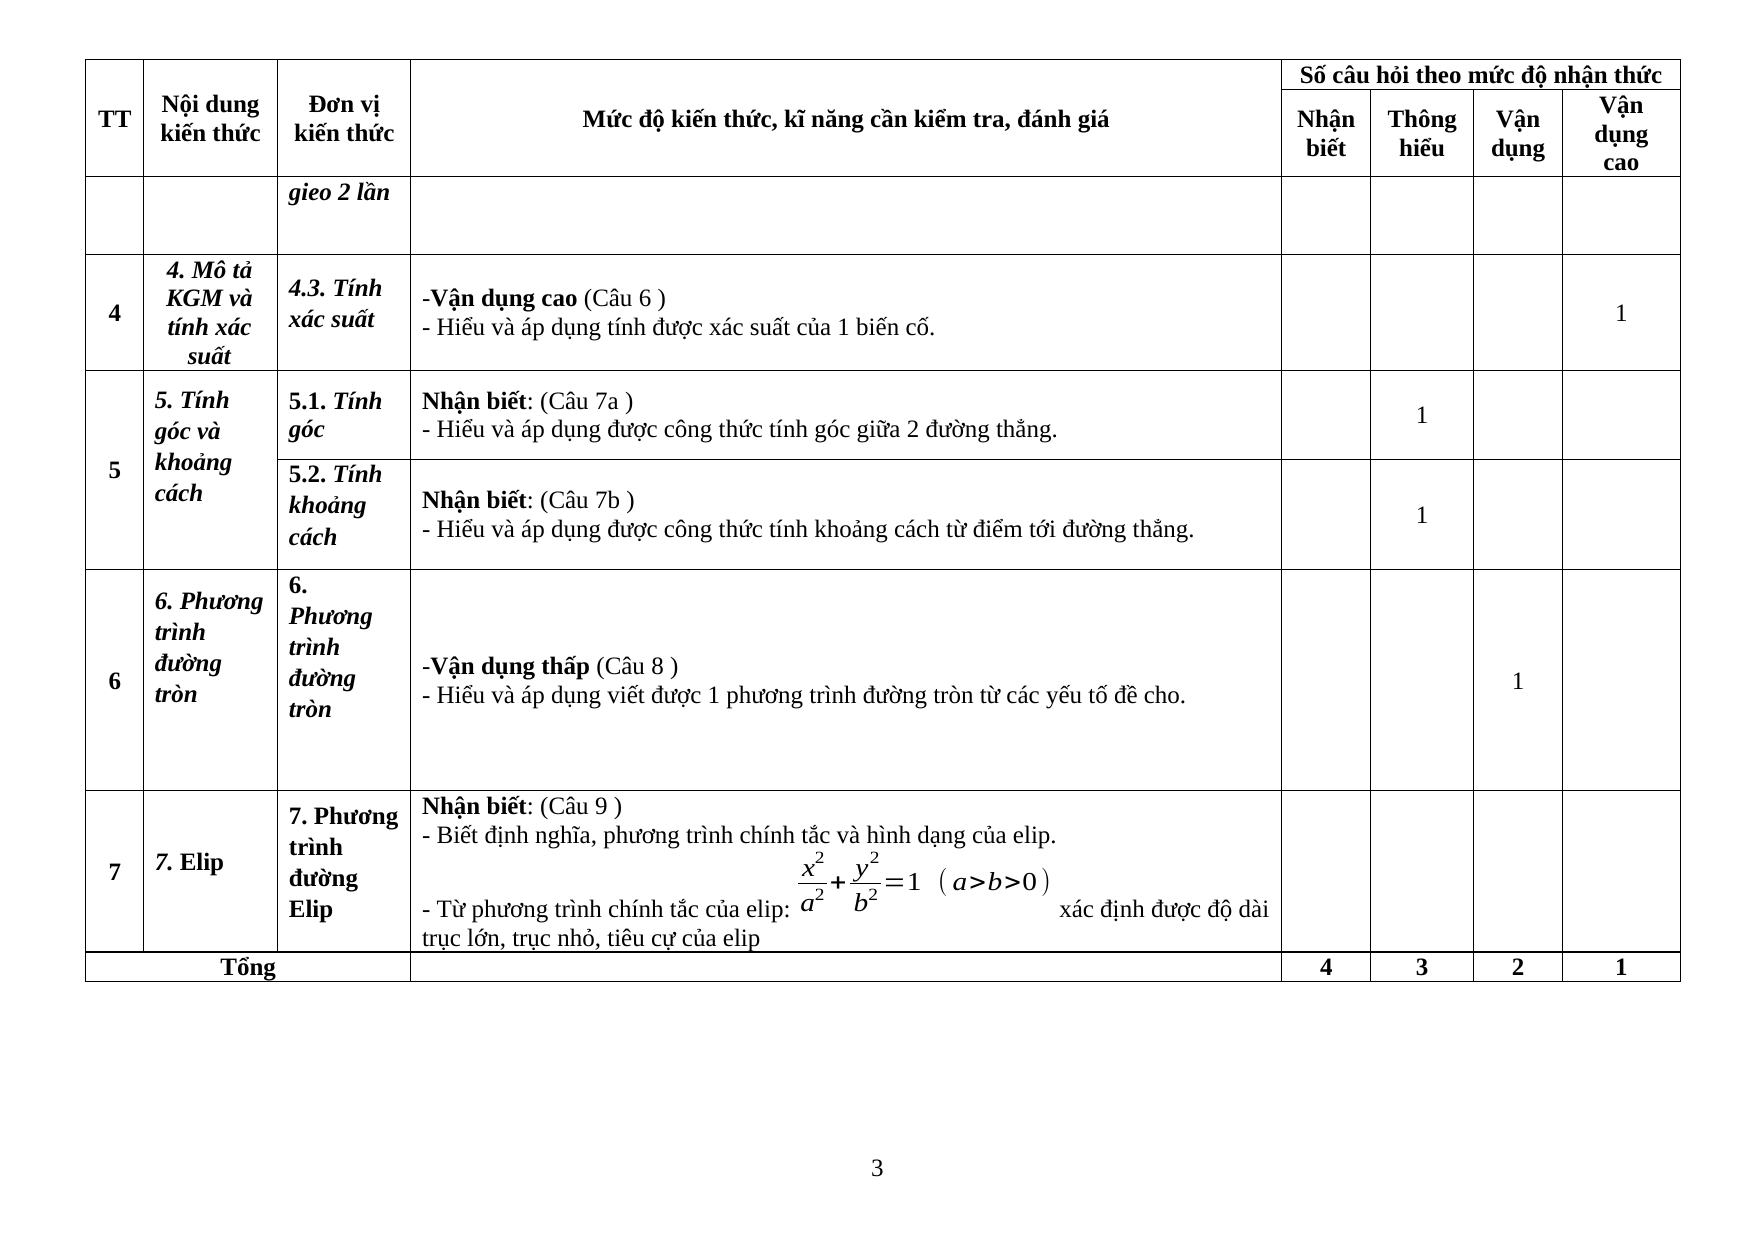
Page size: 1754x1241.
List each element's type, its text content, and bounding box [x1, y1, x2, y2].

table_header Số câu hỏi theo mức độ nhận thức [1282, 60, 1680, 89]
table_cell 7 [86, 791, 143, 951]
table_cell [1563, 570, 1680, 790]
table_cell 4.3. Tính xác suất [278, 255, 410, 370]
table_cell 6. Phương trình đường tròn [278, 570, 410, 790]
table_cell 5.2. Tính khoảng cách [278, 460, 410, 569]
table_cell [1474, 791, 1562, 951]
table_cell 4 [1282, 953, 1370, 981]
table_cell 1 [1371, 371, 1473, 458]
table_cell 1 [1474, 570, 1562, 790]
table_cell 1 [1371, 460, 1473, 569]
table_cell -Vận dụng cao (Câu 6 ) - Hiểu và áp dụng tính được xác suất của 1 biến cố. [411, 255, 1281, 370]
table_cell Nhận biết: (Câu 9 ) - Biết định nghĩa, phương trình chính tắc và hình dạng của elip. - Từ phương trình chính tắc của elip: xác định được độ dài trục lớn, trục nhỏ, tiêu cự của elip [411, 791, 1281, 951]
table_cell [1563, 371, 1680, 458]
table_cell Nhận biết: (Câu 7a ) - Hiểu và áp dụng được công thức tính góc giữa 2 đường thẳng. [411, 371, 1281, 458]
table_cell 2 [1474, 953, 1562, 981]
table_cell [1282, 177, 1370, 254]
table_cell 1 [1563, 255, 1680, 370]
table_cell [1371, 791, 1473, 951]
table_cell 3 [1371, 953, 1473, 981]
table_cell [1563, 460, 1680, 569]
table_cell [411, 953, 1281, 981]
table_cell [1282, 371, 1370, 458]
table_cell Nhận biết: (Câu 7b ) - Hiểu và áp dụng được công thức tính khoảng cách từ điểm tới đường thẳng. [411, 460, 1281, 569]
table_cell Nhận biết [1282, 90, 1370, 176]
table_cell [1371, 177, 1473, 254]
table_cell 5 [86, 371, 143, 569]
table_cell [1474, 255, 1562, 370]
table_cell 6 [86, 570, 143, 790]
table_cell [1371, 570, 1473, 790]
table_cell Vận dụng cao [1563, 90, 1680, 176]
table_cell 5. Tính góc và khoảng cách [144, 371, 277, 569]
table_cell 4. Mô tả KGM và tính xác suất [144, 255, 277, 370]
table_header TT [86, 60, 143, 176]
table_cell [278, 177, 410, 254]
table_cell Tổng [86, 953, 410, 981]
table_cell [1371, 255, 1473, 370]
table_cell 1 [1563, 953, 1680, 981]
table_cell 1 [1474, 177, 1562, 254]
table_cell [1282, 255, 1370, 370]
table_cell 4 [86, 255, 143, 370]
table_cell [1474, 371, 1562, 458]
table_cell 5.1. Tính góc [278, 371, 410, 458]
table_header Đơn vị kiến thức [278, 60, 410, 176]
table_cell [411, 177, 1281, 254]
table_cell 6. Phương trình đường tròn [144, 570, 277, 790]
table_cell Vận dụng [1474, 90, 1562, 176]
table_cell [1282, 460, 1370, 569]
table_cell 7. Phương trình đường Elip [278, 791, 410, 951]
table_header Nội dung kiến thức [144, 60, 277, 176]
table_header Mức độ kiến thức, kĩ năng cần kiểm tra, đánh giá [411, 60, 1281, 176]
table_cell [1563, 791, 1680, 951]
table_cell Thông hiểu [1371, 90, 1473, 176]
table_cell [1282, 791, 1370, 951]
table_cell 7. Elip [144, 791, 277, 951]
table_cell [1282, 570, 1370, 790]
table_cell [1563, 177, 1680, 254]
table_cell [1474, 460, 1562, 569]
table_cell -Vận dụng thấp (Câu 8 ) - Hiểu và áp dụng viết được 1 phương trình đường tròn từ các yếu tố đề cho. [411, 570, 1281, 790]
